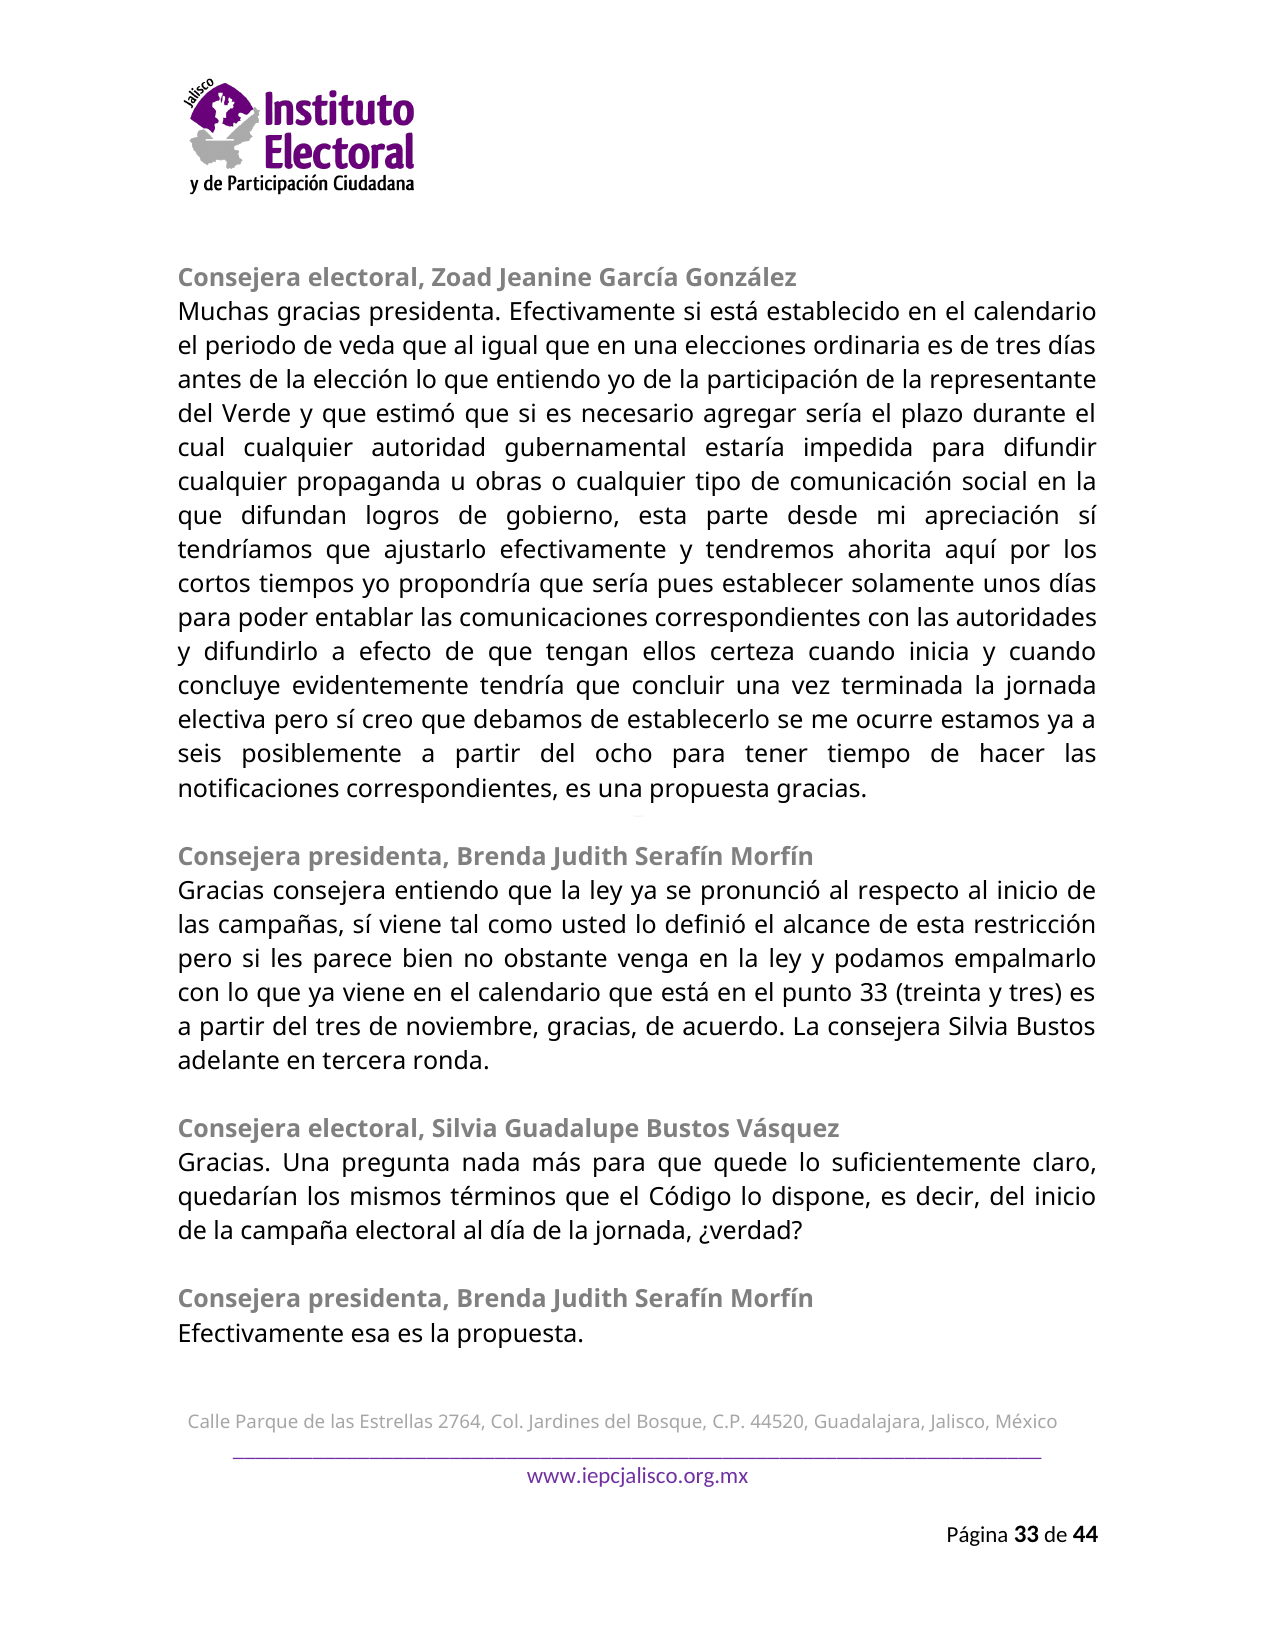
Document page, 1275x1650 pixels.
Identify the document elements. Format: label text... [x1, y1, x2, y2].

text Consejera presidenta, Brenda Judith Serafín Morfín [177, 1281, 1098, 1315]
text Gracias. Una pregunta nada más para que quede lo suficientemente claro, quedarían los mismos términos que el Código lo dispone, es decir, del inicio de la campaña electoral al día de la jornada, ¿verdad? [177, 1145, 1098, 1247]
text Consejera presidenta, Brenda Judith Serafín Morfín [177, 838, 1098, 872]
text Consejera electoral, Zoad Jeanine García González [177, 259, 1098, 293]
text Muchas gracias presidenta. Efectivamente si está establecido en el calendario el periodo de veda que al igual que en una elecciones ordinaria es de tres días antes de la elección lo que entiendo yo de la participación de la representante del Verde y que estimó que si es necesario agregar sería el plazo durante el cual cualquier autoridad gubernamental estaría impedida para difundir cualquier propaganda u obras o cualquier tipo de comunicación social en la que difundan logros de gobierno, esta parte desde mi apreciación sí tendríamos que ajustarlo efectivamente y tendremos ahorita aquí por los cortos tiempos yo propondría que sería pues establecer solamente unos días para poder entablar las comunicaciones correspondientes con las autoridades y difundirlo a efecto de que tengan ellos certeza cuando inicia y cuando concluye evidentemente tendría que concluir una vez terminada la jornada electiva pero sí creo que debamos de establecerlo se me ocurre estamos ya a seis posiblemente a partir del ocho para tener tiempo de hacer las notificaciones correspondientes, es una propuesta gracias. [177, 293, 1098, 804]
text Consejera electoral, Silvia Guadalupe Bustos Vásquez [177, 1111, 1098, 1145]
text Gracias consejera entiendo que la ley ya se pronunció al respecto al inicio de las campañas, sí viene tal como usted lo definió el alcance de esta restricción pero si les parece bien no obstante venga en la ley y podamos empalmarlo con lo que ya viene en el calendario que está en el punto 33 (treinta y tres) es a partir del tres de noviembre, gracias, de acuerdo. La consejera Silvia Bustos adelante en tercera ronda. [177, 872, 1098, 1077]
text Efectivamente esa es la propuesta. [177, 1315, 1098, 1349]
picture [177, 73, 424, 198]
